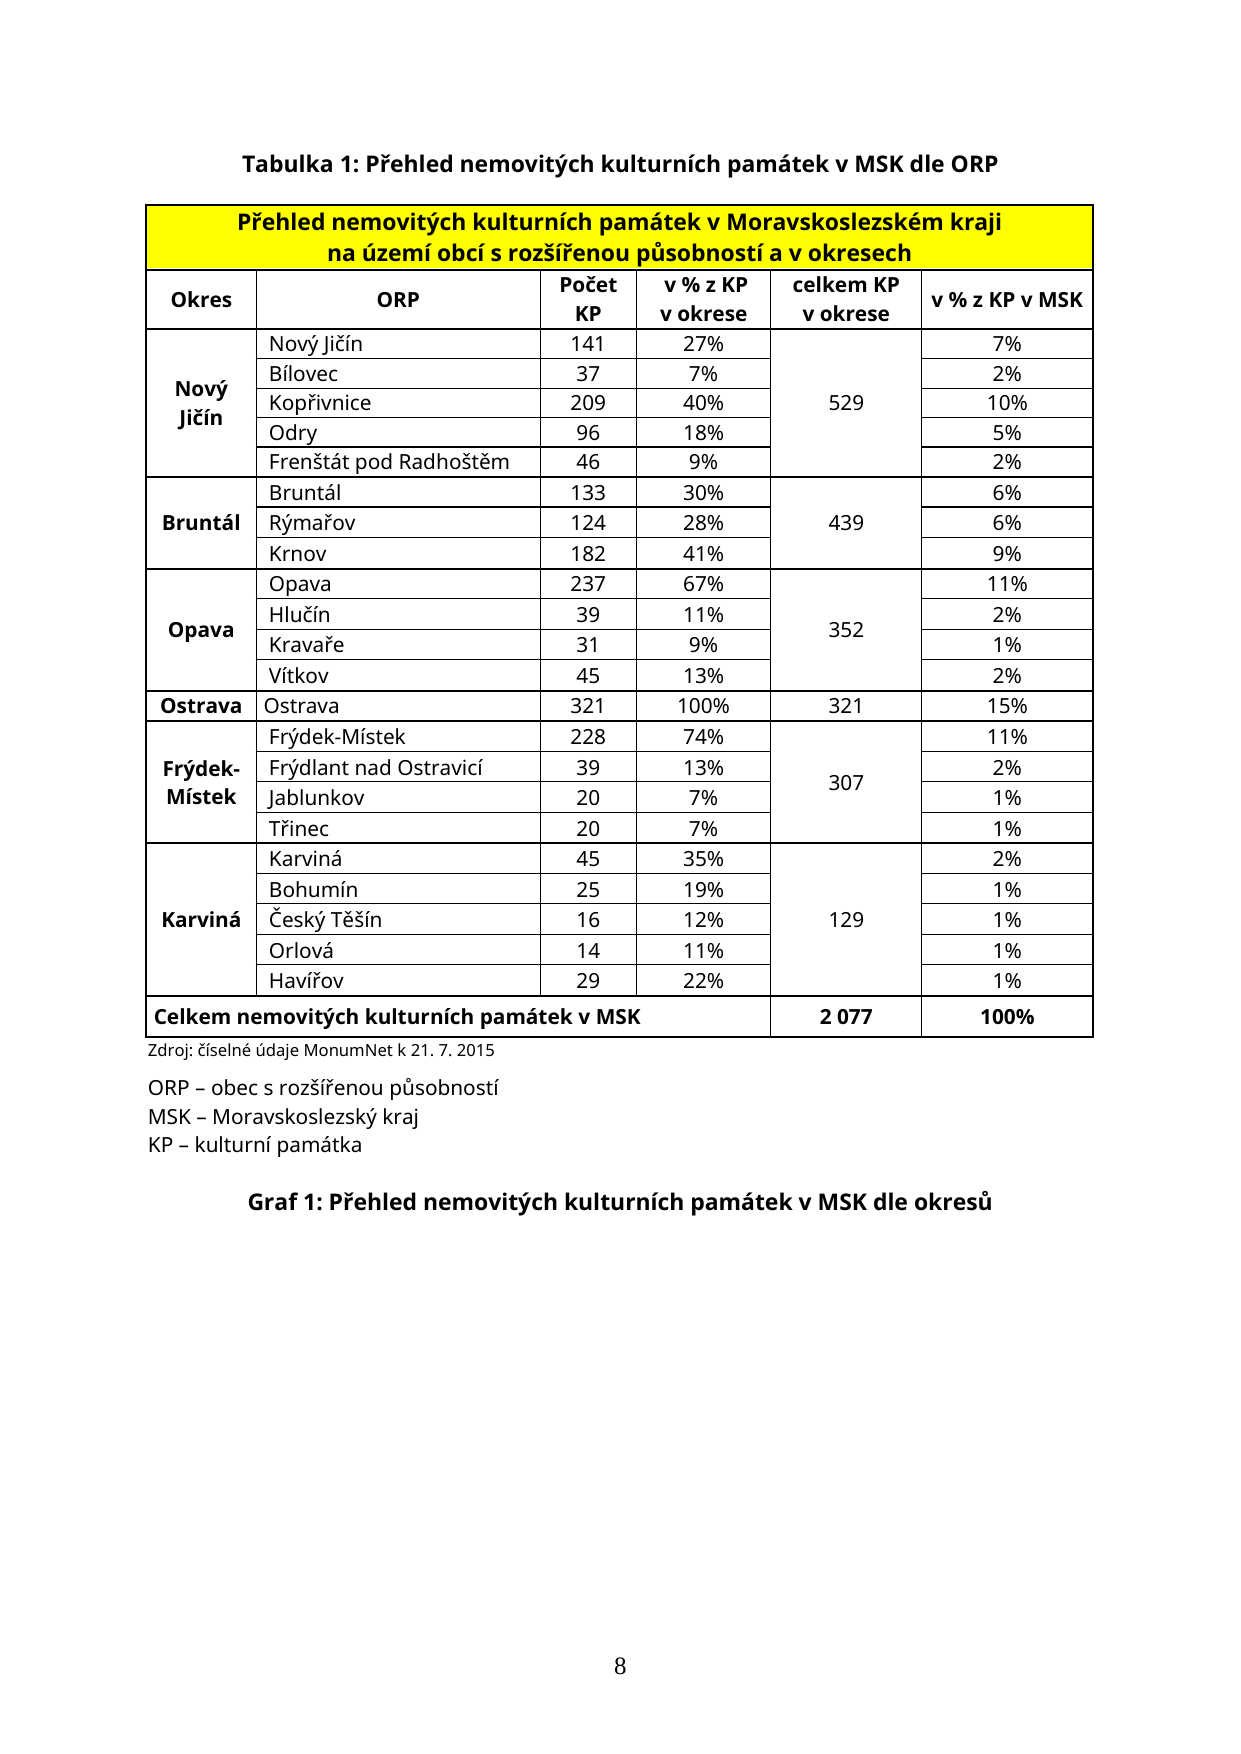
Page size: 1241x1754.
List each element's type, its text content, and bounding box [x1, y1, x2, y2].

table_cell 19% [637, 874, 770, 903]
table_cell Vítkov [257, 660, 540, 689]
table_cell Odry [257, 418, 540, 446]
table_cell 7% [637, 782, 770, 812]
table_cell 1% [922, 965, 1092, 995]
table_cell 74% [637, 722, 770, 751]
table_cell Krnov [257, 538, 540, 567]
text Tabulka 1: Přehled nemovitých kulturních památek v MSK dle ORP [148, 148, 1092, 179]
table_cell 228 [541, 722, 636, 751]
text Zdroj: číselné údaje MonumNet k 21. 7. 2015 [148, 1038, 1092, 1061]
table_cell 133 [541, 478, 636, 506]
table_cell 2% [922, 752, 1092, 781]
table_cell 11% [922, 722, 1092, 751]
table_cell 2 077 [771, 997, 921, 1036]
table_cell 41% [637, 538, 770, 567]
table_cell Třinec [257, 813, 540, 842]
table_cell 39 [541, 752, 636, 781]
table_cell 1% [922, 874, 1092, 903]
table_cell 40% [637, 389, 770, 417]
table_cell 9% [922, 538, 1092, 567]
table_cell 11% [922, 570, 1092, 598]
table_cell v % z KP v okrese [637, 271, 770, 327]
table_cell 2% [922, 660, 1092, 689]
table_cell 37 [541, 359, 636, 387]
table_cell 14 [541, 935, 636, 964]
table_cell Karviná [147, 844, 256, 995]
table_cell 29 [541, 965, 636, 995]
table_cell 5% [922, 418, 1092, 446]
table_cell 124 [541, 508, 636, 537]
table_cell Havířov [257, 965, 540, 995]
table_cell Počet KP [541, 271, 636, 327]
table_cell 35% [637, 844, 770, 873]
table_cell 529 [771, 330, 921, 476]
table_cell 96 [541, 418, 636, 446]
table_cell 7% [922, 330, 1092, 358]
table_cell 45 [541, 660, 636, 689]
table_cell 10% [922, 389, 1092, 417]
table_cell Bílovec [257, 359, 540, 387]
table_cell 1% [922, 935, 1092, 964]
table_cell 100% [637, 692, 770, 720]
text MSK – Moravskoslezský kraj [148, 1102, 1092, 1130]
table_cell 46 [541, 448, 636, 476]
table_cell Hlučín [257, 599, 540, 628]
table_cell ORP [257, 271, 540, 327]
table_cell 6% [922, 478, 1092, 506]
table_cell 22% [637, 965, 770, 995]
table_cell 31 [541, 630, 636, 659]
table_cell 237 [541, 570, 636, 598]
table_cell Ostrava [257, 692, 540, 720]
table_cell 9% [637, 630, 770, 659]
table_cell Okres [147, 271, 256, 327]
table_cell 129 [771, 844, 921, 995]
table_cell 100% [922, 997, 1092, 1036]
table_cell 30% [637, 478, 770, 506]
table_cell Nový Jičín [257, 330, 540, 358]
table_cell Frýdlant nad Ostravicí [257, 752, 540, 781]
table_cell Frýdek-Místek [147, 722, 256, 842]
table_cell Kopřivnice [257, 389, 540, 417]
table_cell 209 [541, 389, 636, 417]
table_cell Český Těšín [257, 904, 540, 934]
table_cell Opava [257, 570, 540, 598]
table_cell Orlová [257, 935, 540, 964]
table_cell 67% [637, 570, 770, 598]
table_header Přehled nemovitých kulturních památek v Moravskoslezském kraji na území obcí s rozšířenou působností a v okresech [147, 206, 1092, 268]
table_cell 11% [637, 599, 770, 628]
table_cell Bohumín [257, 874, 540, 903]
table_cell celkem KP v okrese [771, 271, 921, 327]
table_cell Frenštát pod Radhoštěm [257, 448, 540, 476]
table_cell Bruntál [147, 478, 256, 567]
table_cell 1% [922, 904, 1092, 934]
table_cell Bruntál [257, 478, 540, 506]
table_cell 7% [637, 359, 770, 387]
table_cell 7% [637, 813, 770, 842]
table_cell 2% [922, 844, 1092, 873]
table_cell 25 [541, 874, 636, 903]
table_cell 1% [922, 813, 1092, 842]
table_cell 13% [637, 752, 770, 781]
table_cell v % z KP v MSK [922, 271, 1092, 327]
table_cell Karviná [257, 844, 540, 873]
table_cell 18% [637, 418, 770, 446]
table_cell 1% [922, 630, 1092, 659]
table_cell 27% [637, 330, 770, 358]
table_cell 182 [541, 538, 636, 567]
text KP – kulturní památka [148, 1130, 1092, 1159]
table_cell Rýmařov [257, 508, 540, 537]
table_cell 6% [922, 508, 1092, 537]
table_cell 321 [541, 692, 636, 720]
table_cell 39 [541, 599, 636, 628]
table_cell Ostrava [147, 692, 256, 720]
table_cell 439 [771, 478, 921, 567]
table_cell Nový Jičín [147, 330, 256, 476]
table_cell 1% [922, 782, 1092, 812]
table_cell 45 [541, 844, 636, 873]
table_cell 11% [637, 935, 770, 964]
table_cell 13% [637, 660, 770, 689]
table_cell 352 [771, 570, 921, 689]
table_cell 20 [541, 813, 636, 842]
table_cell 141 [541, 330, 636, 358]
table_cell 321 [771, 692, 921, 720]
table_cell 15% [922, 692, 1092, 720]
table_cell 2% [922, 599, 1092, 628]
table_cell 9% [637, 448, 770, 476]
table_cell 12% [637, 904, 770, 934]
table_cell 20 [541, 782, 636, 812]
table_cell 16 [541, 904, 636, 934]
table_cell Kravaře [257, 630, 540, 659]
table_cell 28% [637, 508, 770, 537]
table_cell Jablunkov [257, 782, 540, 812]
table_cell 307 [771, 722, 921, 842]
table_cell Opava [147, 570, 256, 689]
table_cell 2% [922, 359, 1092, 387]
table_cell 2% [922, 448, 1092, 476]
table_cell Celkem nemovitých kulturních památek v MSK [147, 997, 770, 1036]
table_cell Frýdek-Místek [257, 722, 540, 751]
text ORP – obec s rozšířenou působností [148, 1073, 1092, 1102]
text Graf 1: Přehled nemovitých kulturních památek v MSK dle okresů [148, 1185, 1092, 1217]
